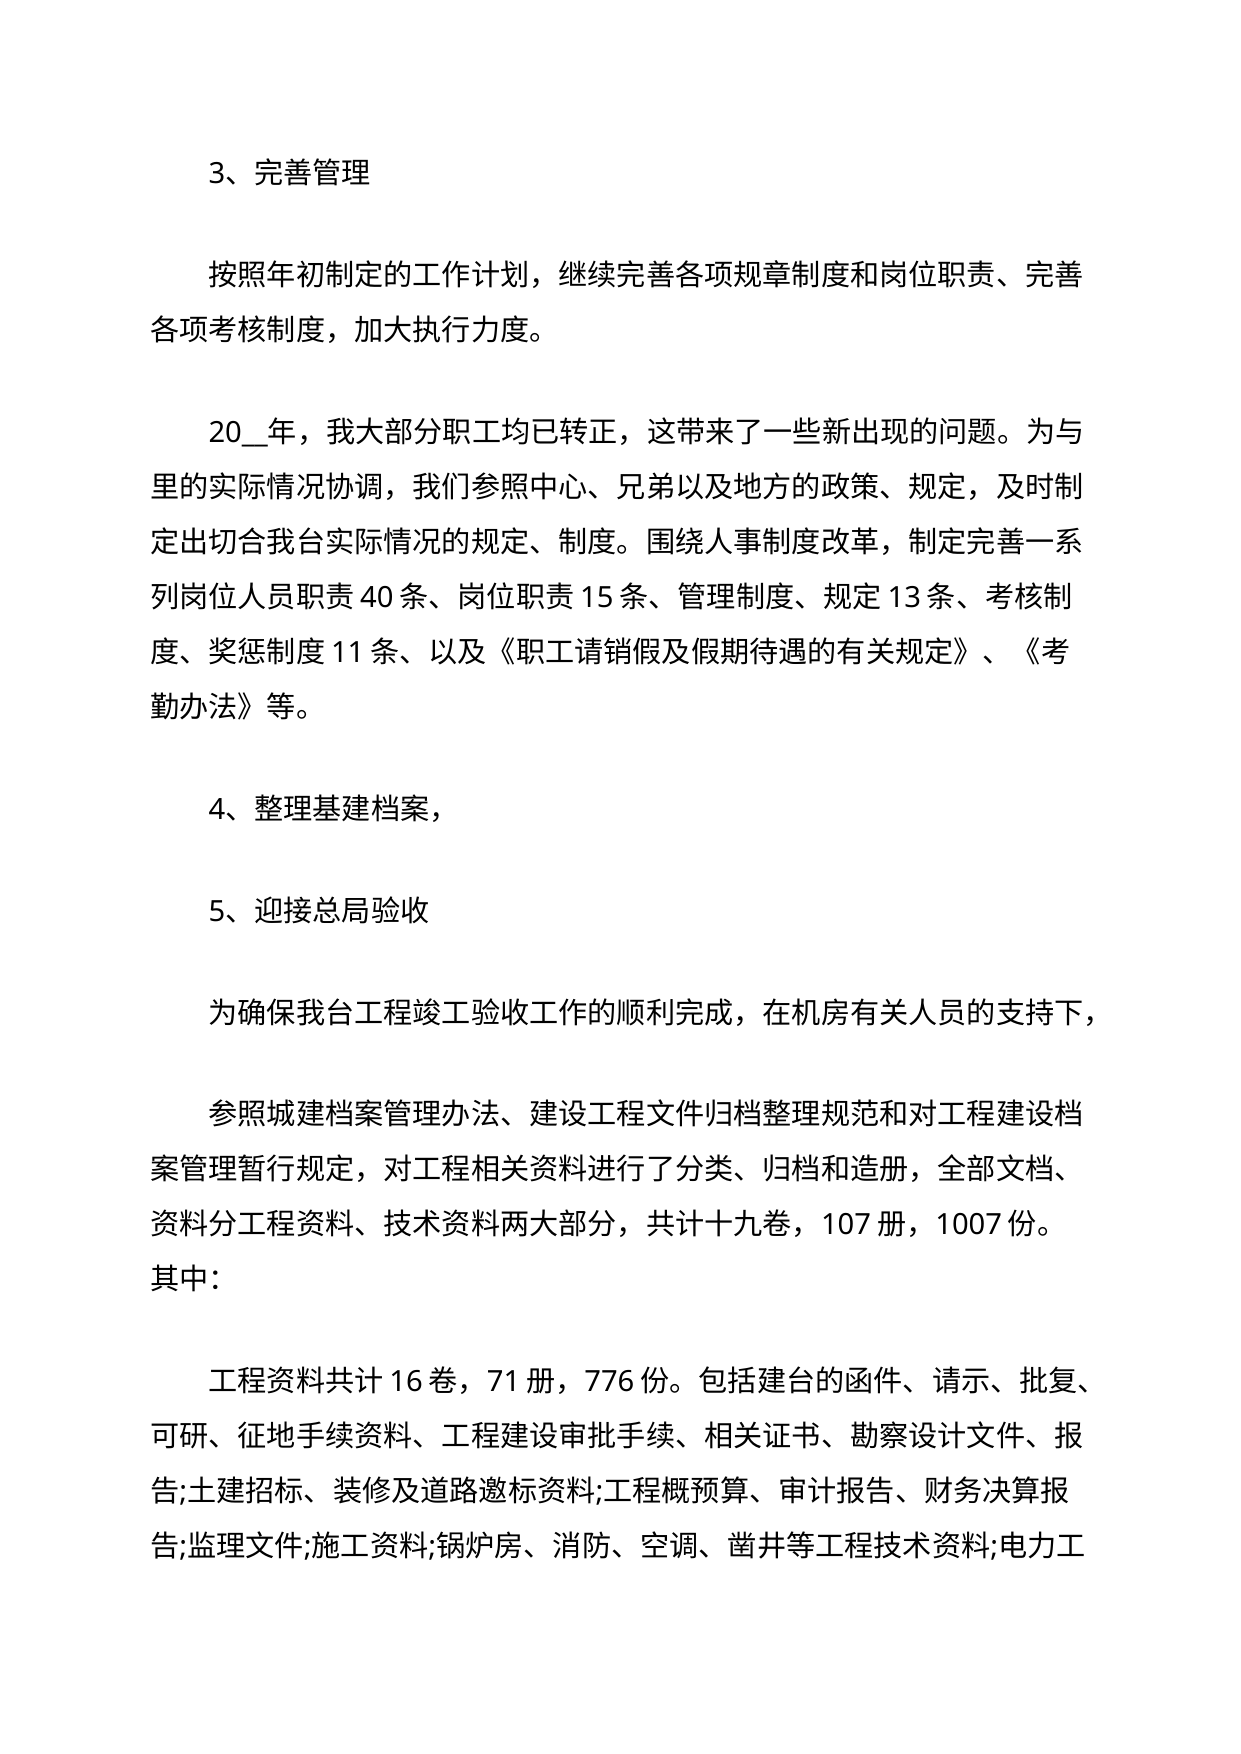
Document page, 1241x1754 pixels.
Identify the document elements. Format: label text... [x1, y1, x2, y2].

text 20__年，我大部分职工均已转正，这带来了一些新出现的问题。为与里的实际情况协调，我们参照中心、兄弟以及地方的政策、规定，及时制定出切合我台实际情况的规定、制度。围绕人事制度改革，制定完善一系列岗位人员职责40条、岗位职责15条、管理制度、规定13条、考核制度、奖惩制度11条、以及《职工请销假及假期待遇的有关规定》、《考勤办法》等。 [150, 409, 1090, 726]
text 为确保我台工程竣工验收工作的顺利完成，在机房有关人员的支持下， [150, 989, 1090, 1031]
text 4、整理基建档案， [150, 785, 1090, 828]
text 参照城建档案管理办法、建设工程文件归档整理规范和对工程建设档案管理暂行规定，对工程相关资料进行了分类、归档和造册，全部文档、资料分工程资料、技术资料两大部分，共计十九卷，107册，1007份。其中： [150, 1091, 1090, 1298]
text 按照年初制定的工作计划，继续完善各项规章制度和岗位职责、完善各项考核制度，加大执行力度。 [150, 252, 1090, 349]
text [150, 1357, 1090, 1565]
text 3、完善管理 [150, 150, 1090, 192]
text 5、迎接总局验收 [150, 887, 1090, 929]
